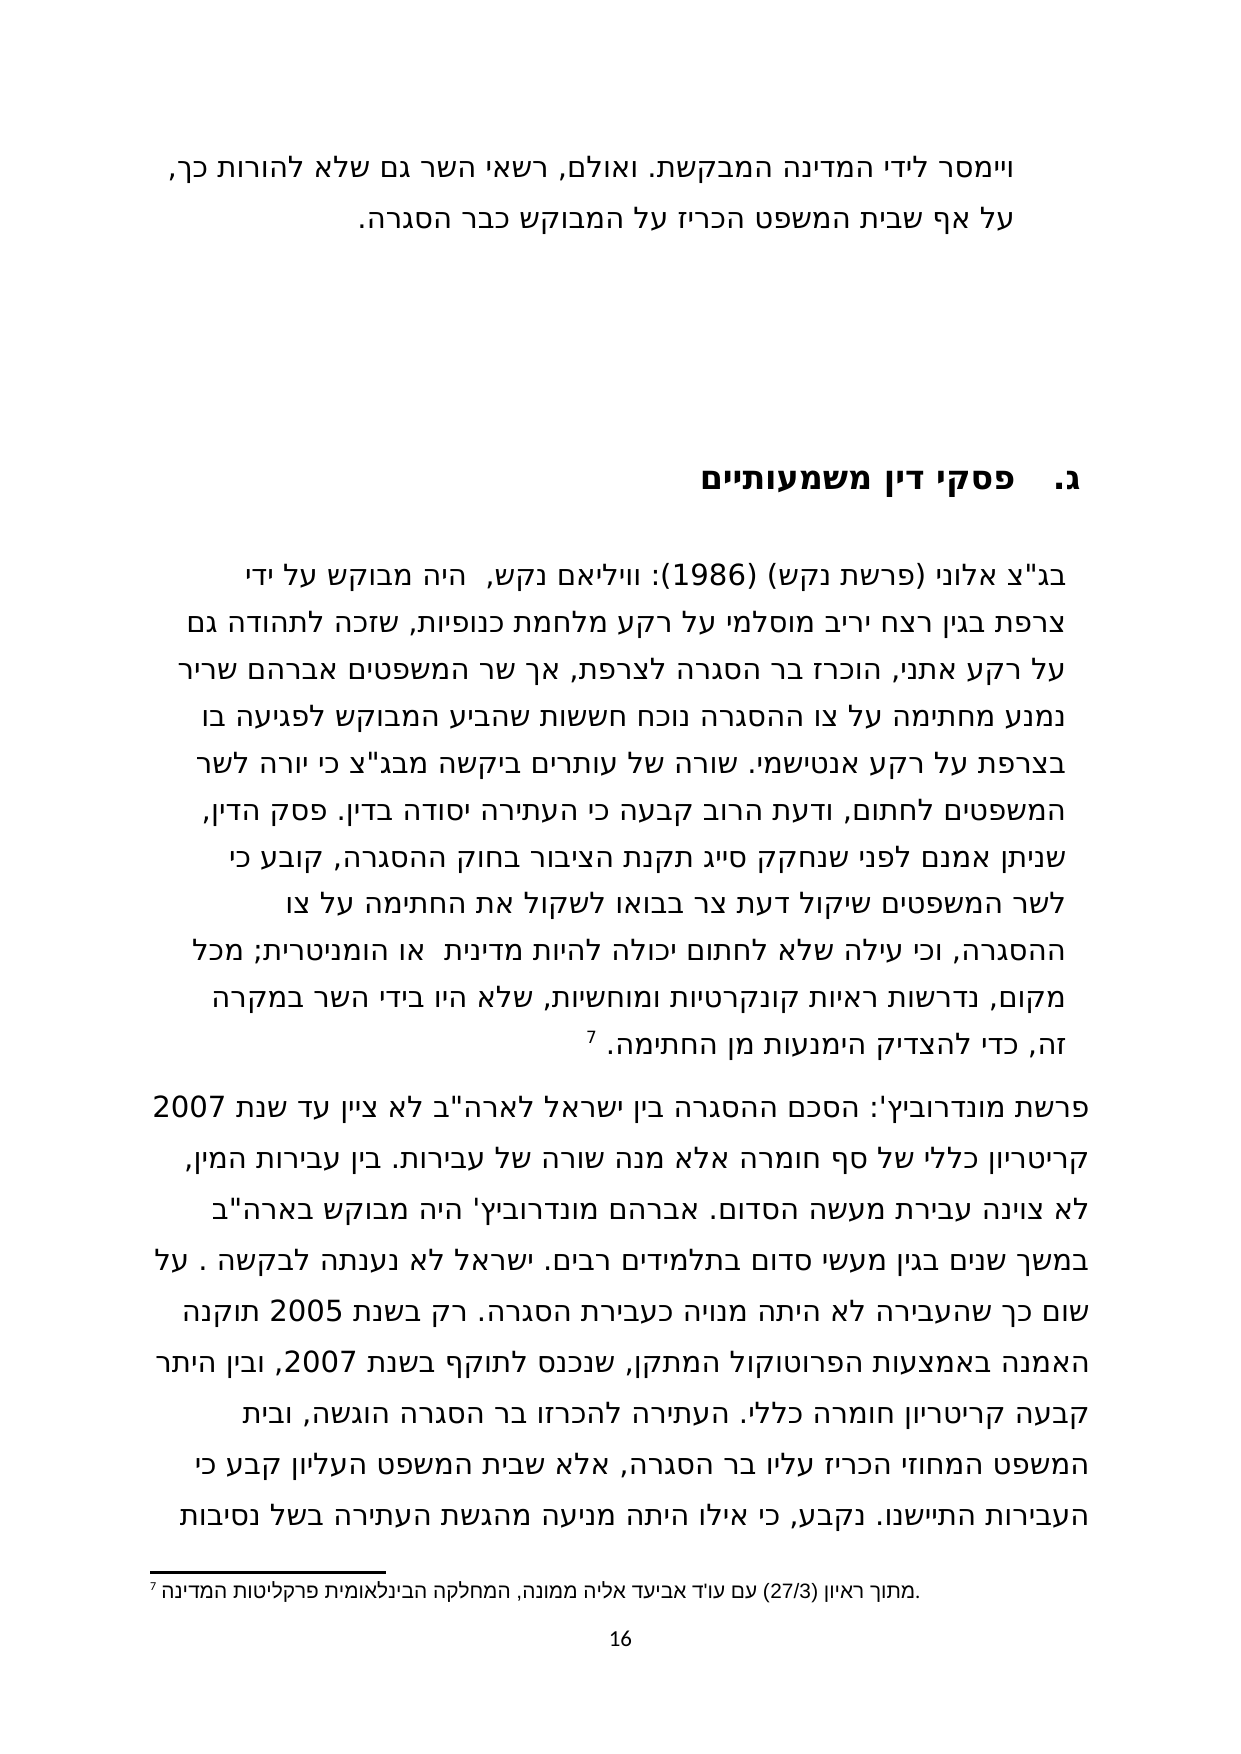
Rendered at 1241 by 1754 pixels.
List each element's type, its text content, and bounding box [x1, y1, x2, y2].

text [150, 1091, 1090, 1532]
text בג"צ אלוני (פרשת נקש) (1986): וויליאם נקש, היה מבוקש על ידי צרפת בגין רצח יריב מוסלמי על רקע מלחמת כנופיות, שזכה לתהודה גם על רקע אתני, הוכרז בר הסגרה לצרפת, אך שר המשפטים אברהם שריר נמנע מחתימה על צו ההסגרה נוכח חששות שהביע המבוקש לפגיעה בו בצרפת על רקע אנטישמי. שורה של עותרים ביקשה מבג"צ כי יורה לשר המשפטים לחתום, ודעת הרוב קבעה כי העתירה יסודה בדין. פסק הדין, שניתן אמנם לפני שנחקק סייג תקנת הציבור בחוק ההסגרה, קובע כי לשר המשפטים שיקול דעת צר בבואו לשקול את החתימה על צו ההסגרה, וכי עילה שלא לחתום יכולה להיות מדינית או הומניטרית; מכל מקום, נדרשות ראיות קונקרטיות ומוחשיות, שלא היו בידי השר במקרה זה, כדי להצדיק הימנעות מן החתימה. [173, 546, 1067, 1061]
list פסקי דין משמעותיים [150, 458, 1053, 497]
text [150, 150, 1015, 235]
